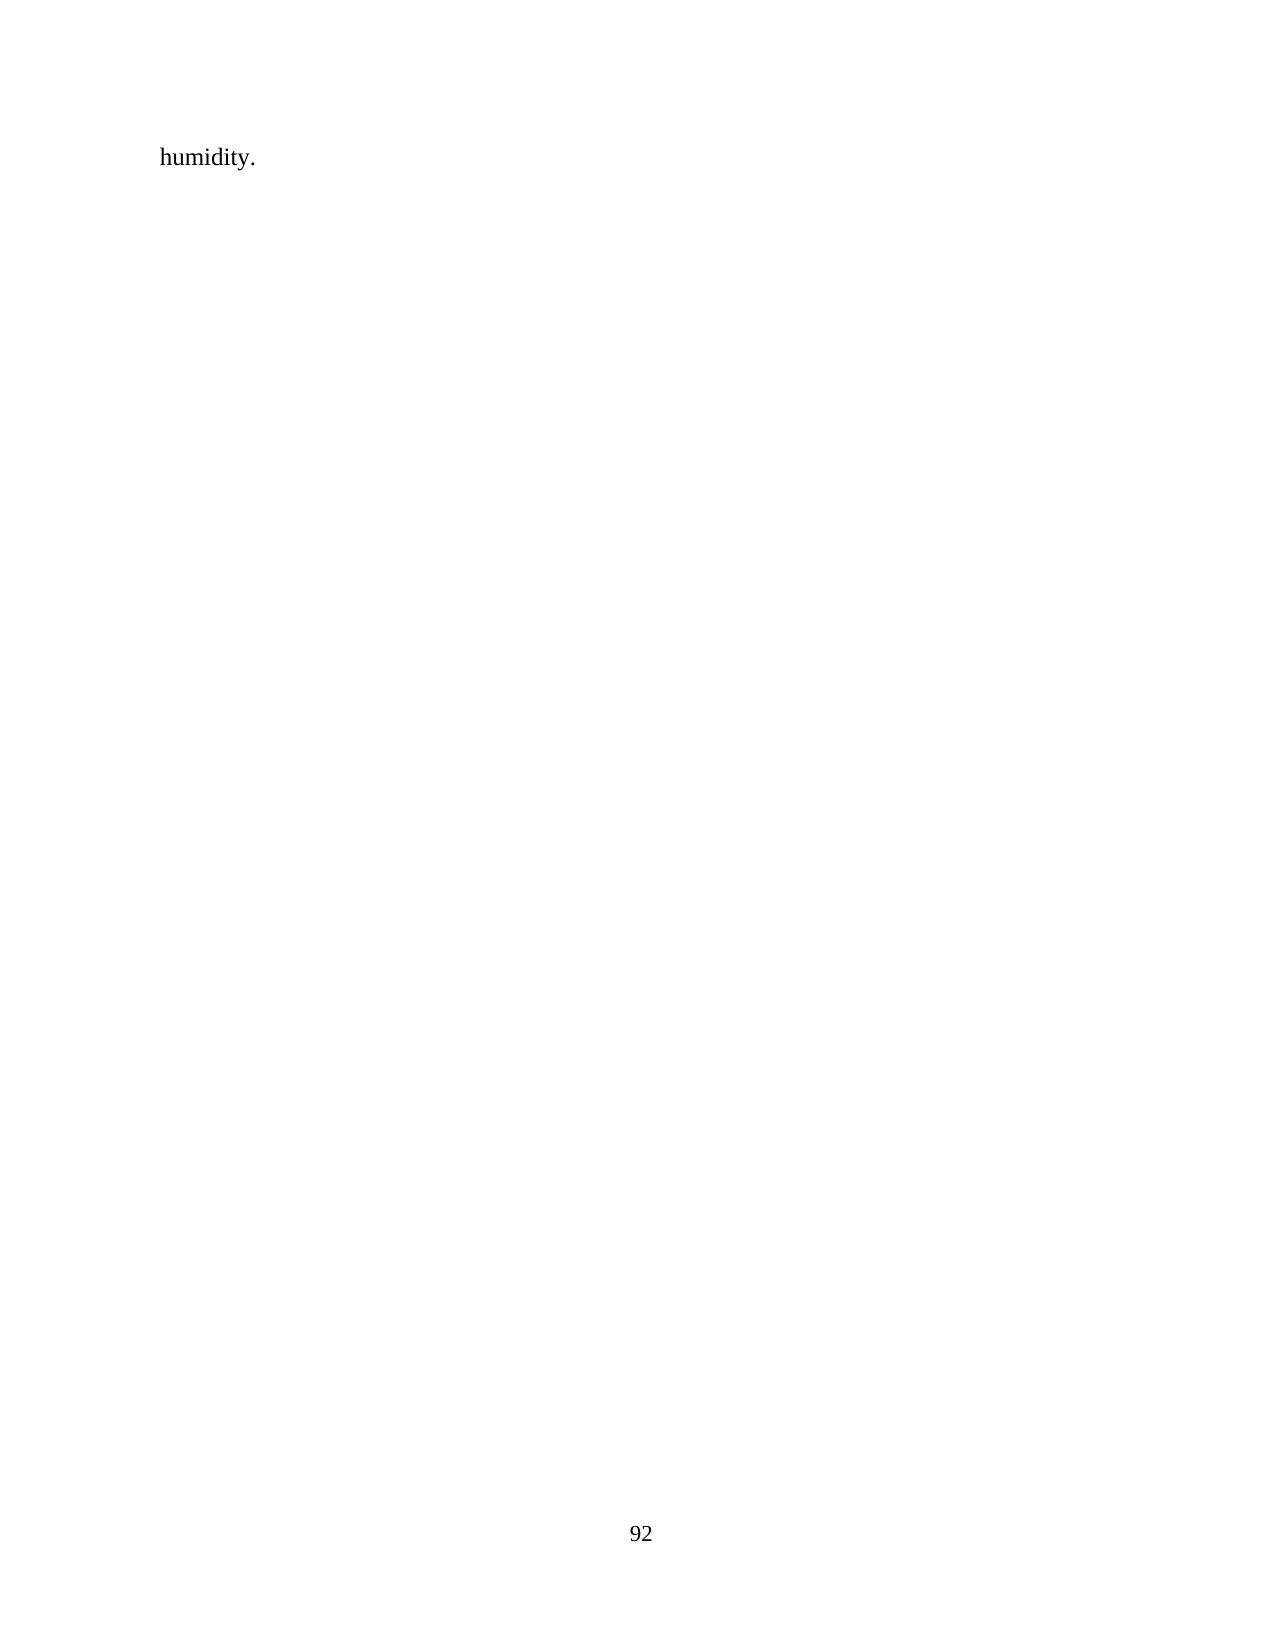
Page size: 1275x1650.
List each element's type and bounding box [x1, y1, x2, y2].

text [159, 142, 1144, 170]
